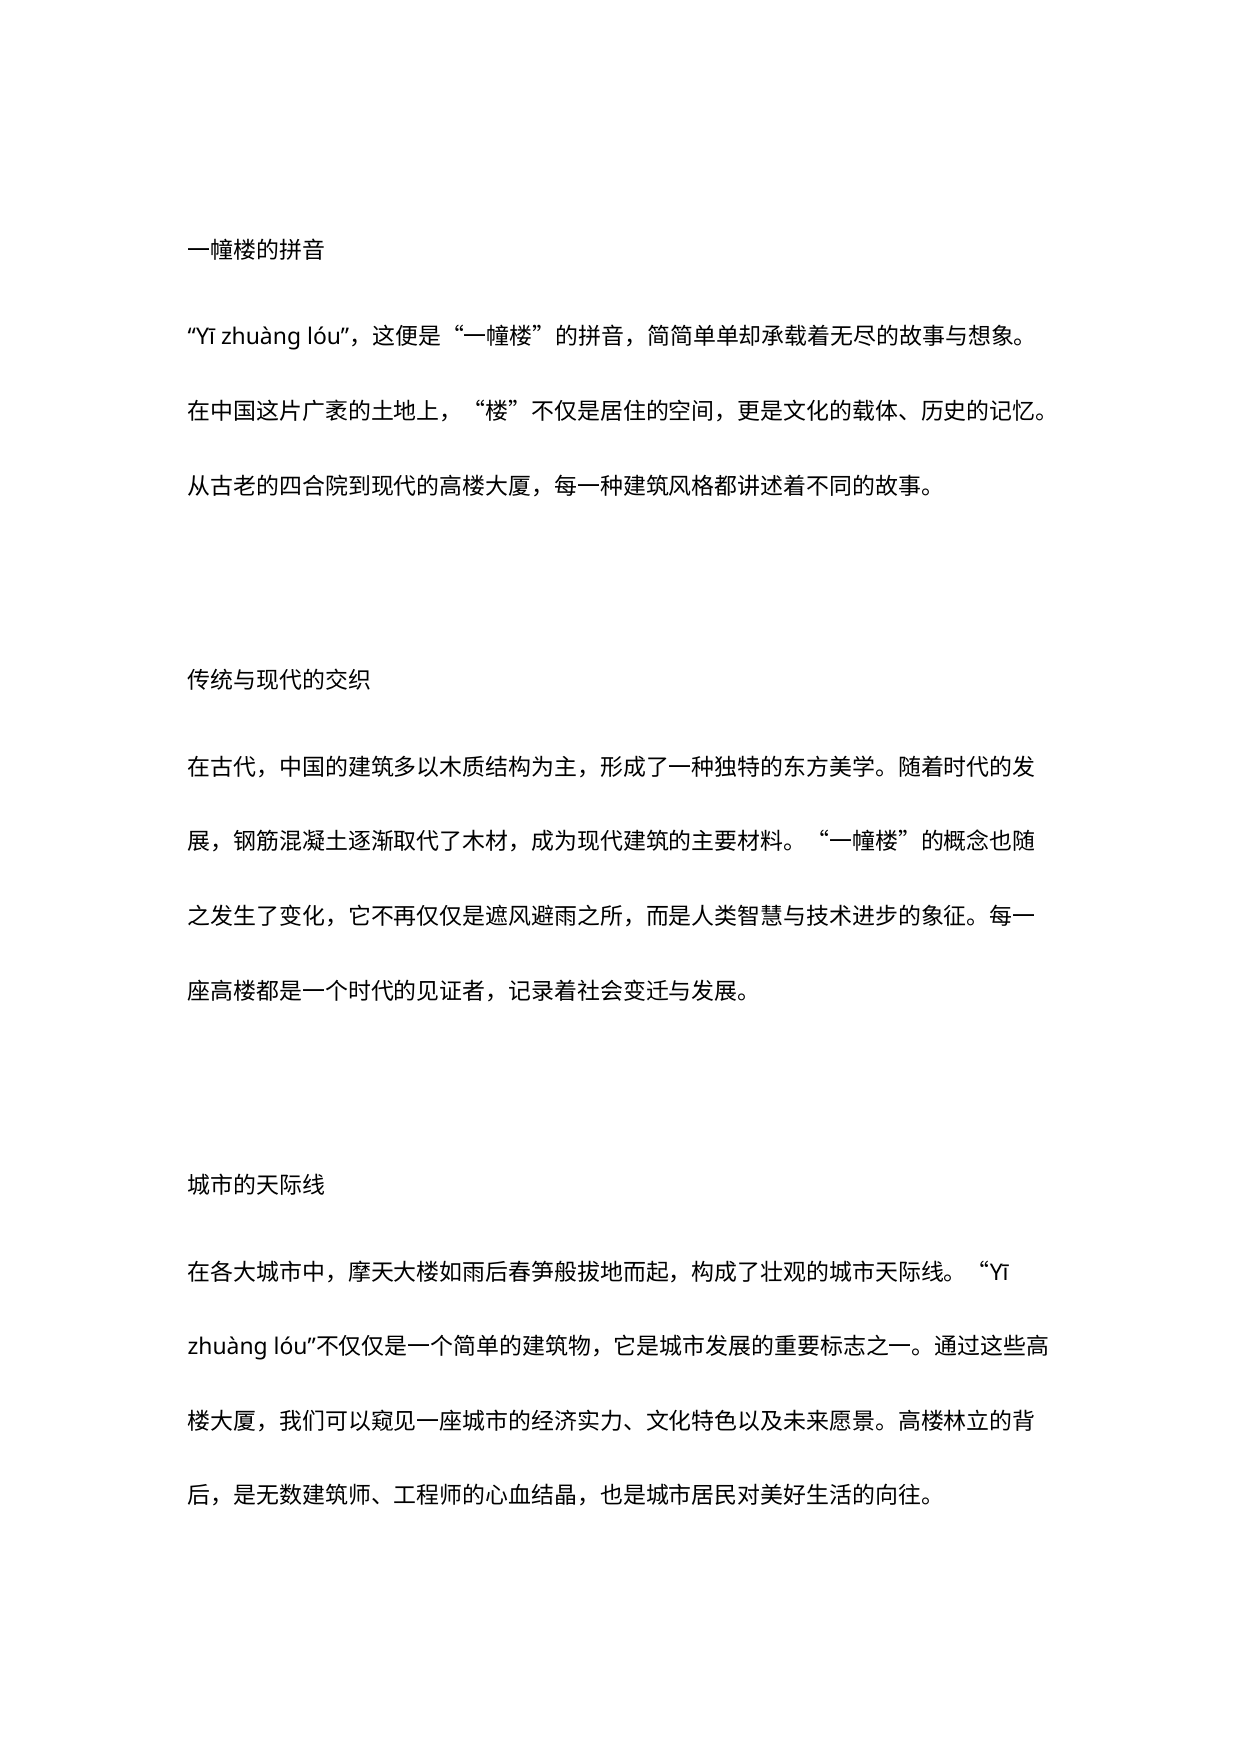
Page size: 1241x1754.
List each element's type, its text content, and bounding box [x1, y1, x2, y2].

text “Yī zhuàng lóu”，这便是“一幢楼”的拼音，简简单单却承载着无尽的故事与想象。在中国这片广袤的土地上，“楼”不仅是居住的空间，更是文化的载体、历史的记忆。从古老的四合院到现代的高楼大厦，每一种建筑风格都讲述着不同的故事。 [187, 302, 1053, 517]
text 城市的天际线 [187, 1151, 1053, 1216]
text 一幢楼的拼音 [187, 216, 1053, 281]
text 在各大城市中，摩天大楼如雨后春笋般拔地而起，构成了壮观的城市天际线。“Yī zhuàng lóu”不仅仅是一个简单的建筑物，它是城市发展的重要标志之一。通过这些高楼大厦，我们可以窥见一座城市的经济实力、文化特色以及未来愿景。高楼林立的背后，是无数建筑师、工程师的心血结晶，也是城市居民对美好生活的向往。 [187, 1237, 1053, 1527]
text 传统与现代的交织 [187, 646, 1053, 711]
text 在古代，中国的建筑多以木质结构为主，形成了一种独特的东方美学。随着时代的发展，钢筋混凝土逐渐取代了木材，成为现代建筑的主要材料。“一幢楼”的概念也随之发生了变化，它不再仅仅是遮风避雨之所，而是人类智慧与技术进步的象征。每一座高楼都是一个时代的见证者，记录着社会变迁与发展。 [187, 733, 1053, 1022]
